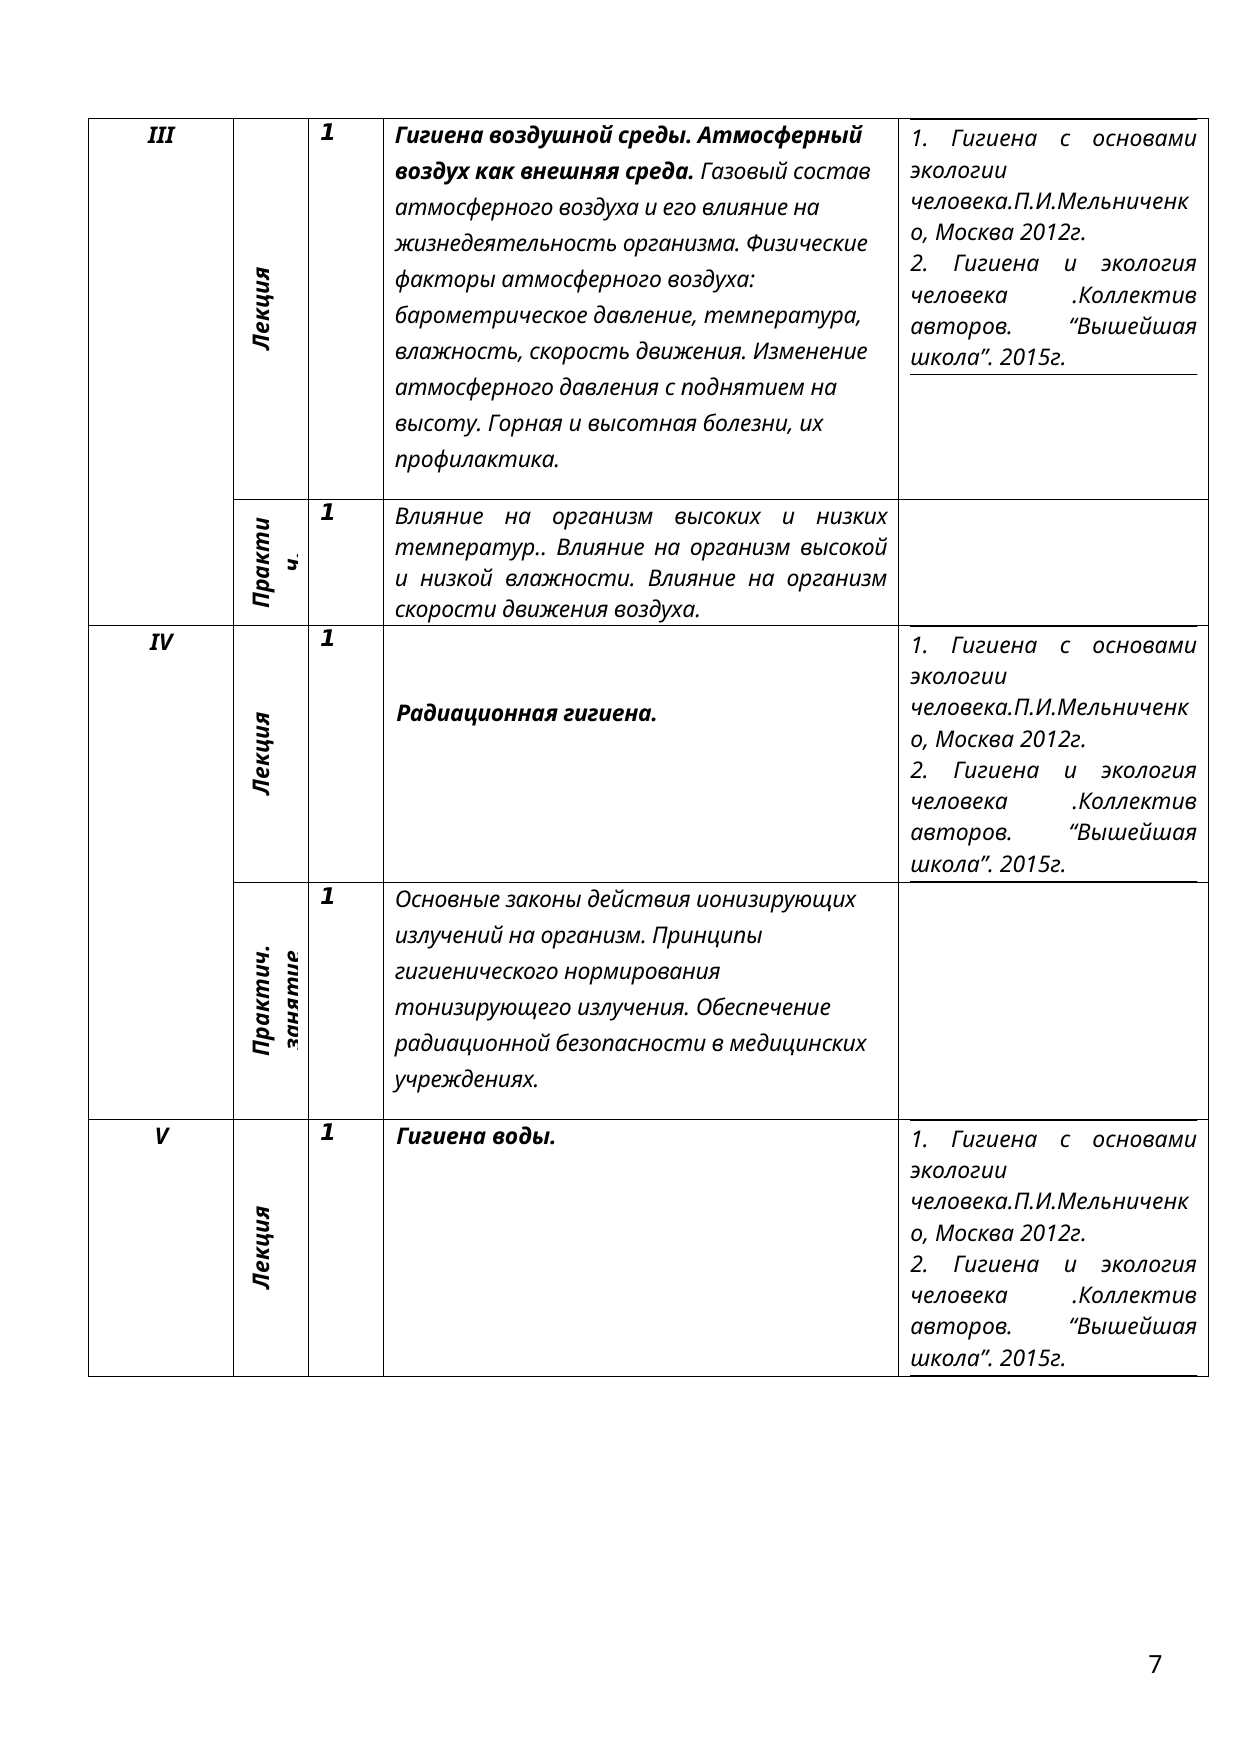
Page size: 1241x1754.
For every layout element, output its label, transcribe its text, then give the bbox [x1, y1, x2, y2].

table_cell 1. Гигиена с основами экологии человека.П.И.Мельниченко, Москва 2012г. 2. Гигиена и экология человека .Коллектив авторов. “Вышейшая школа”. 2015г. [899, 626, 1208, 882]
table_cell V [89, 1120, 233, 1376]
table_cell Практич. занятие [234, 883, 308, 1118]
table_cell Гигиена воздушной среды. Атмосферный воздух как внешняя среда. Газовый состав атмосферного воздуха и его влияние на жизнедеятельность организма. Физические факторы атмосферного воздуха: барометрическое давление, температура, влажность, скорость движения. Изменение атмосферного давления с поднятием на высоту. Горная и высотная болезни, их профилактика. [384, 119, 898, 498]
table_cell 1 [309, 883, 383, 1118]
table_cell Гигиена воды. [384, 1120, 898, 1376]
table_cell Лекция [234, 626, 308, 882]
table_cell [899, 883, 1208, 1118]
table_cell Основные законы действия ионизирующих излучений на организм. Принципы гигиенического нормирования тонизирующего излучения. Обеспечение радиационной безопасности в медицинских учреждениях. [384, 883, 898, 1118]
table_cell 1 [309, 500, 383, 624]
table_cell Влияние на организм высоких и низких температур.. Влияние на организм высокой и низкой влажности. Влияние на организм скорости движения воздуха. [384, 500, 898, 624]
table_cell 1 [309, 1120, 383, 1376]
table_cell 1 [309, 119, 383, 498]
table_cell III [89, 119, 233, 624]
table_cell [899, 500, 1208, 624]
table_cell Практич. занятие [234, 500, 308, 624]
table_cell 1. Гигиена с основами экологии человека.П.И.Мельниченко, Москва 2012г. 2. Гигиена и экология человека .Коллектив авторов. “Вышейшая школа”. 2015г. [899, 119, 1208, 498]
table_cell Лекция [234, 1120, 308, 1376]
table_cell Радиационная гигиена. [384, 626, 898, 882]
table_cell 1 [309, 626, 383, 882]
table_cell 1. Гигиена с основами экологии человека.П.И.Мельниченко, Москва 2012г. 2. Гигиена и экология человека .Коллектив авторов. “Вышейшая школа”. 2015г. [899, 1120, 1208, 1376]
table_cell Лекция [234, 119, 308, 498]
table_cell IV [89, 626, 233, 1118]
